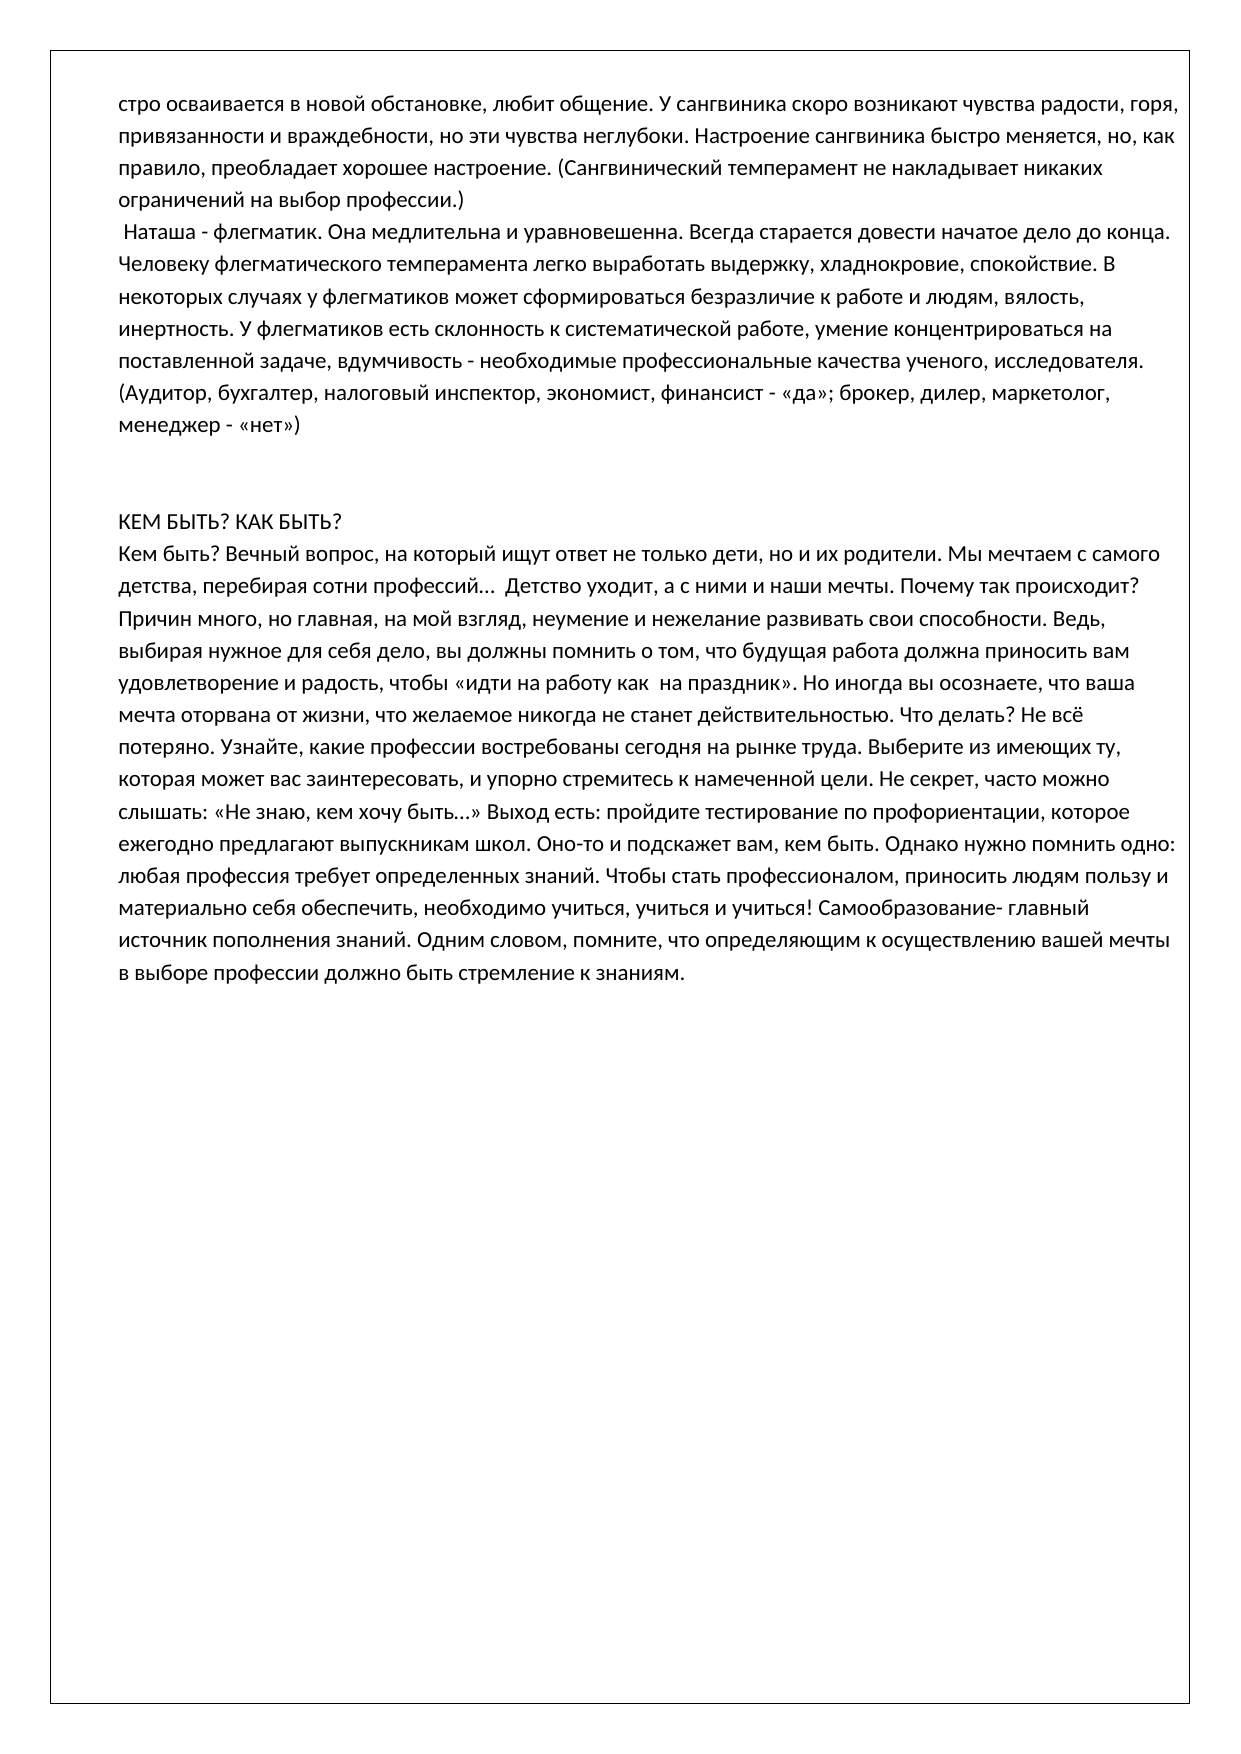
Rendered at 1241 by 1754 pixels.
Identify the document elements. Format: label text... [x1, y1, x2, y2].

text КЕМ БЫТЬ? КАК БЫТЬ? [118, 507, 1181, 535]
text стро осваивается в новой обстановке, любит общение. У сангвиника скоро возникают чувства радости, горя, привязанно­сти и враждебности, но эти чувства неглубоки. Настроение сангвиника быстро меняется, но, как правило, преобладает хорошее настроение. (Сангвинический темперамент не накладывает никаких ограничений на выбор профессии.) [118, 89, 1181, 213]
text Кем быть? Вечный вопрос, на который ищут ответ не только дети, но и их родители. Мы мечтаем с самого детства, перебирая сотни профессий… Детство уходит, а с ними и наши мечты. Почему так происходит? Причин много, но главная, на мой взгляд, неумение и нежелание развивать свои способности. Ведь, выбирая нужное для себя дело, вы должны помнить о том, что будущая работа должна приносить вам удовлетворение и радость, чтобы «идти на работу как на праздник». Но иногда вы осознаете, что ваша мечта оторвана от жизни, что желаемое никогда не станет действительностью. Что делать? Не всё потеряно. Узнайте, какие профессии востребованы сегодня на рынке труда. Выберите из имеющих ту, которая может вас заинтересовать, и упорно стремитесь к намеченной цели. Не секрет, часто можно слышать: «Не знаю, кем хочу быть…» Выход есть: пройдите тестирование по профориентации, которое ежегодно предлагают выпускникам школ. Оно-то и подскажет вам, кем быть. Однако нужно помнить одно: любая профессия требует определенных знаний. Чтобы стать профессионалом, приносить людям пользу и материально себя обеспечить, необходимо учиться, учиться и учиться! Самообразование- главный источник пополнения знаний. Одним словом, помните, что определяющим к осуществлению вашей мечты в выборе профессии должно быть стремление к знаниям. [118, 539, 1181, 986]
text Наташа - флегматик. Она медлительна и уравновешенна. Всегда старается довести начатое дело до конца. Человеку флегматического темперамента легко выработать выдержку, хладнокровие, спокойствие. В некоторых случаях у флегматиков может сформироваться безразличие к работе и людям, вялость, инертность. У флегматиков есть склонность к систематической работе, умение концентрироваться на поставлен­ной задаче, вдумчивость - необходимые профессиональные качества ученого, исследователя. (Аудитор, бухгалтер, налоговый инспектор, экономист, финансист - «да»; брокер, дилер, маркетолог, менеджер - «нет») [118, 217, 1181, 438]
